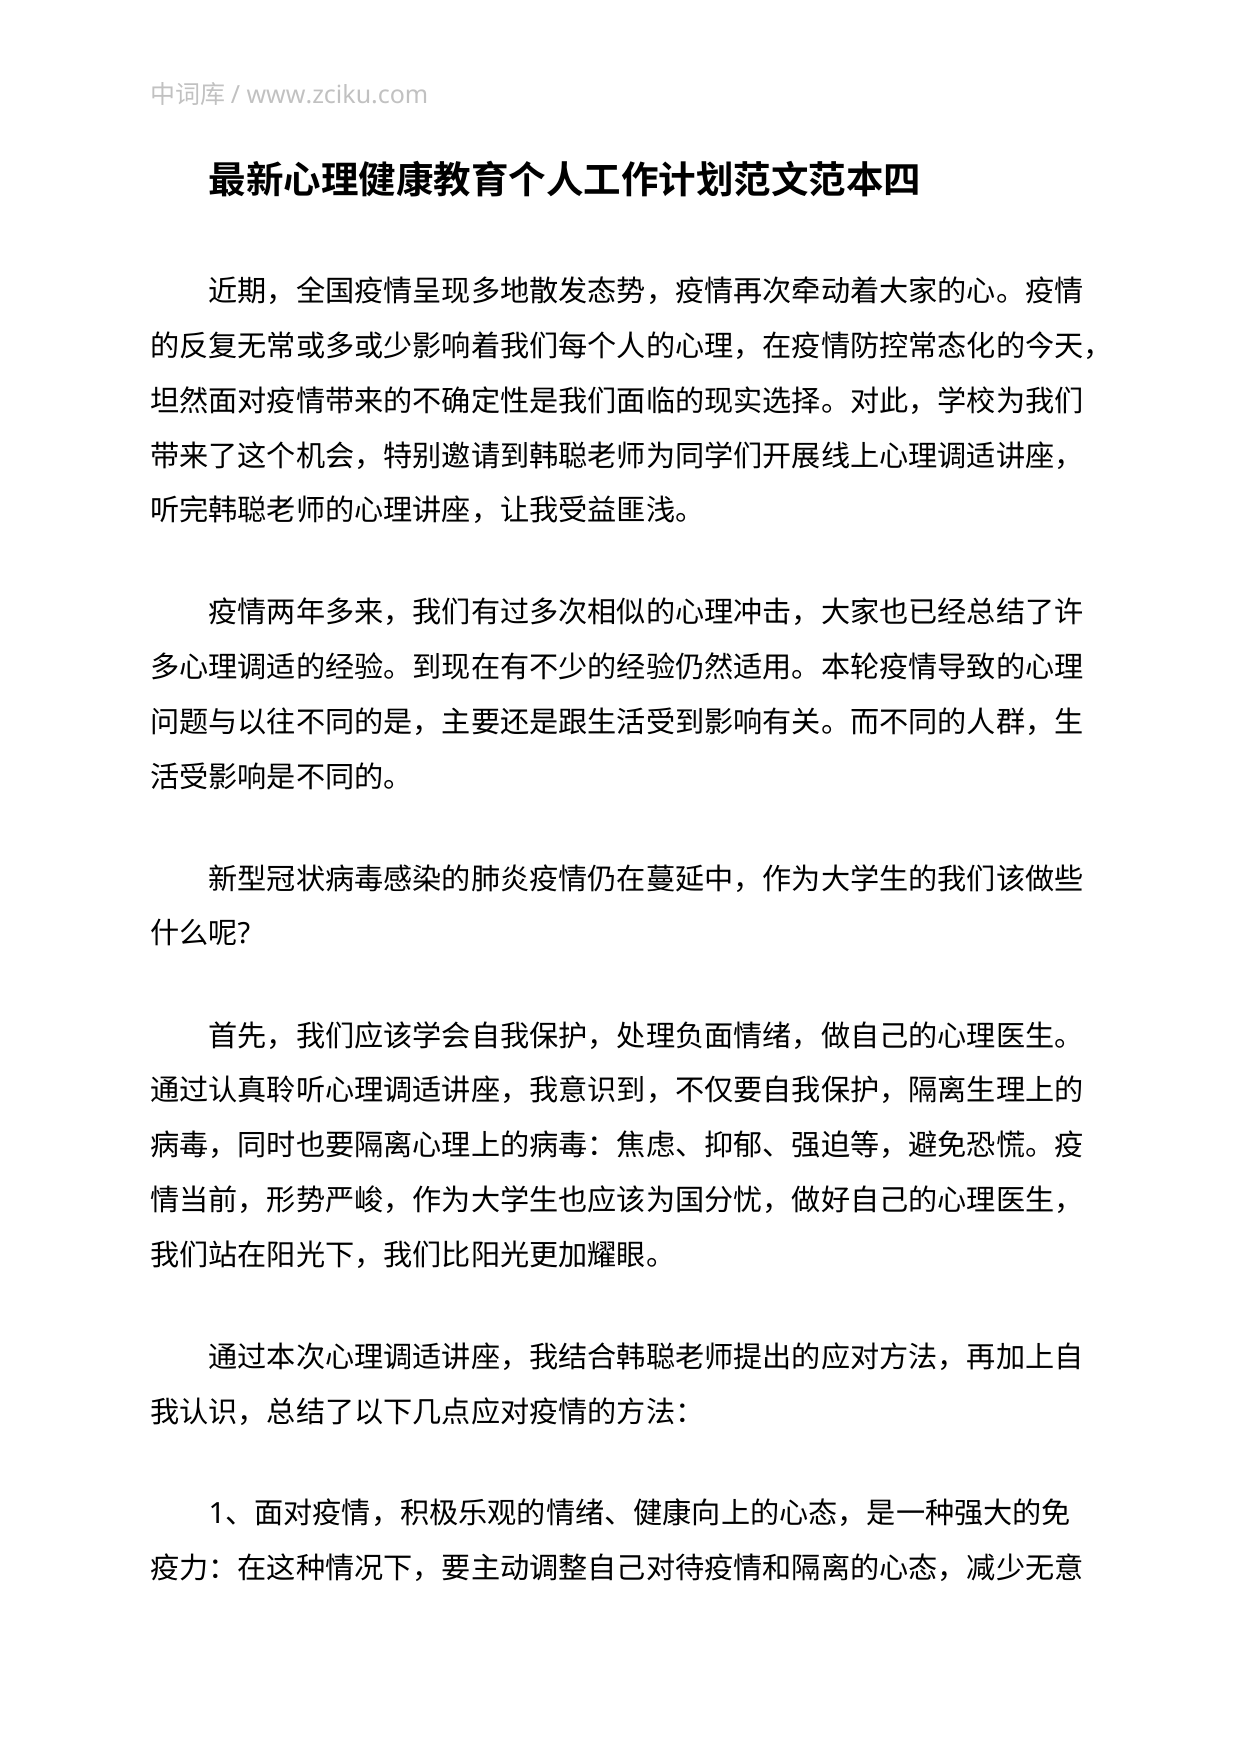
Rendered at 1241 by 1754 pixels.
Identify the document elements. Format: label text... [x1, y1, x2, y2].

text 最新心理健康教育个人工作计划范文范本四 [150, 150, 1090, 204]
text 近期，全国疫情呈现多地散发态势，疫情再次牵动着大家的心。疫情的反复无常或多或少影响着我们每个人的心理，在疫情防控常态化的今天，坦然面对疫情带来的不确定性是我们面临的现实选择。对此，学校为我们带来了这个机会，特别邀请到韩聪老师为同学们开展线上心理调适讲座，听完韩聪老师的心理讲座，让我受益匪浅。 [150, 267, 1090, 529]
text 新型冠状病毒感染的肺炎疫情仍在蔓延中，作为大学生的我们该做些什么呢? [150, 855, 1090, 952]
text 疫情两年多来，我们有过多次相似的心理冲击，大家也已经总结了许多心理调适的经验。到现在有不少的经验仍然适用。本轮疫情导致的心理问题与以往不同的是，主要还是跟生活受到影响有关。而不同的人群，生活受影响是不同的。 [150, 589, 1090, 796]
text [150, 1490, 1090, 1587]
text 首先，我们应该学会自我保护，处理负面情绪，做自己的心理医生。通过认真聆听心理调适讲座，我意识到，不仅要自我保护，隔离生理上的病毒，同时也要隔离心理上的病毒：焦虑、抑郁、强迫等，避免恐慌。疫情当前，形势严峻，作为大学生也应该为国分忧，做好自己的心理医生，我们站在阳光下，我们比阳光更加耀眼。 [150, 1012, 1090, 1274]
text 通过本次心理调适讲座，我结合韩聪老师提出的应对方法，再加上自我认识，总结了以下几点应对疫情的方法： [150, 1333, 1090, 1431]
